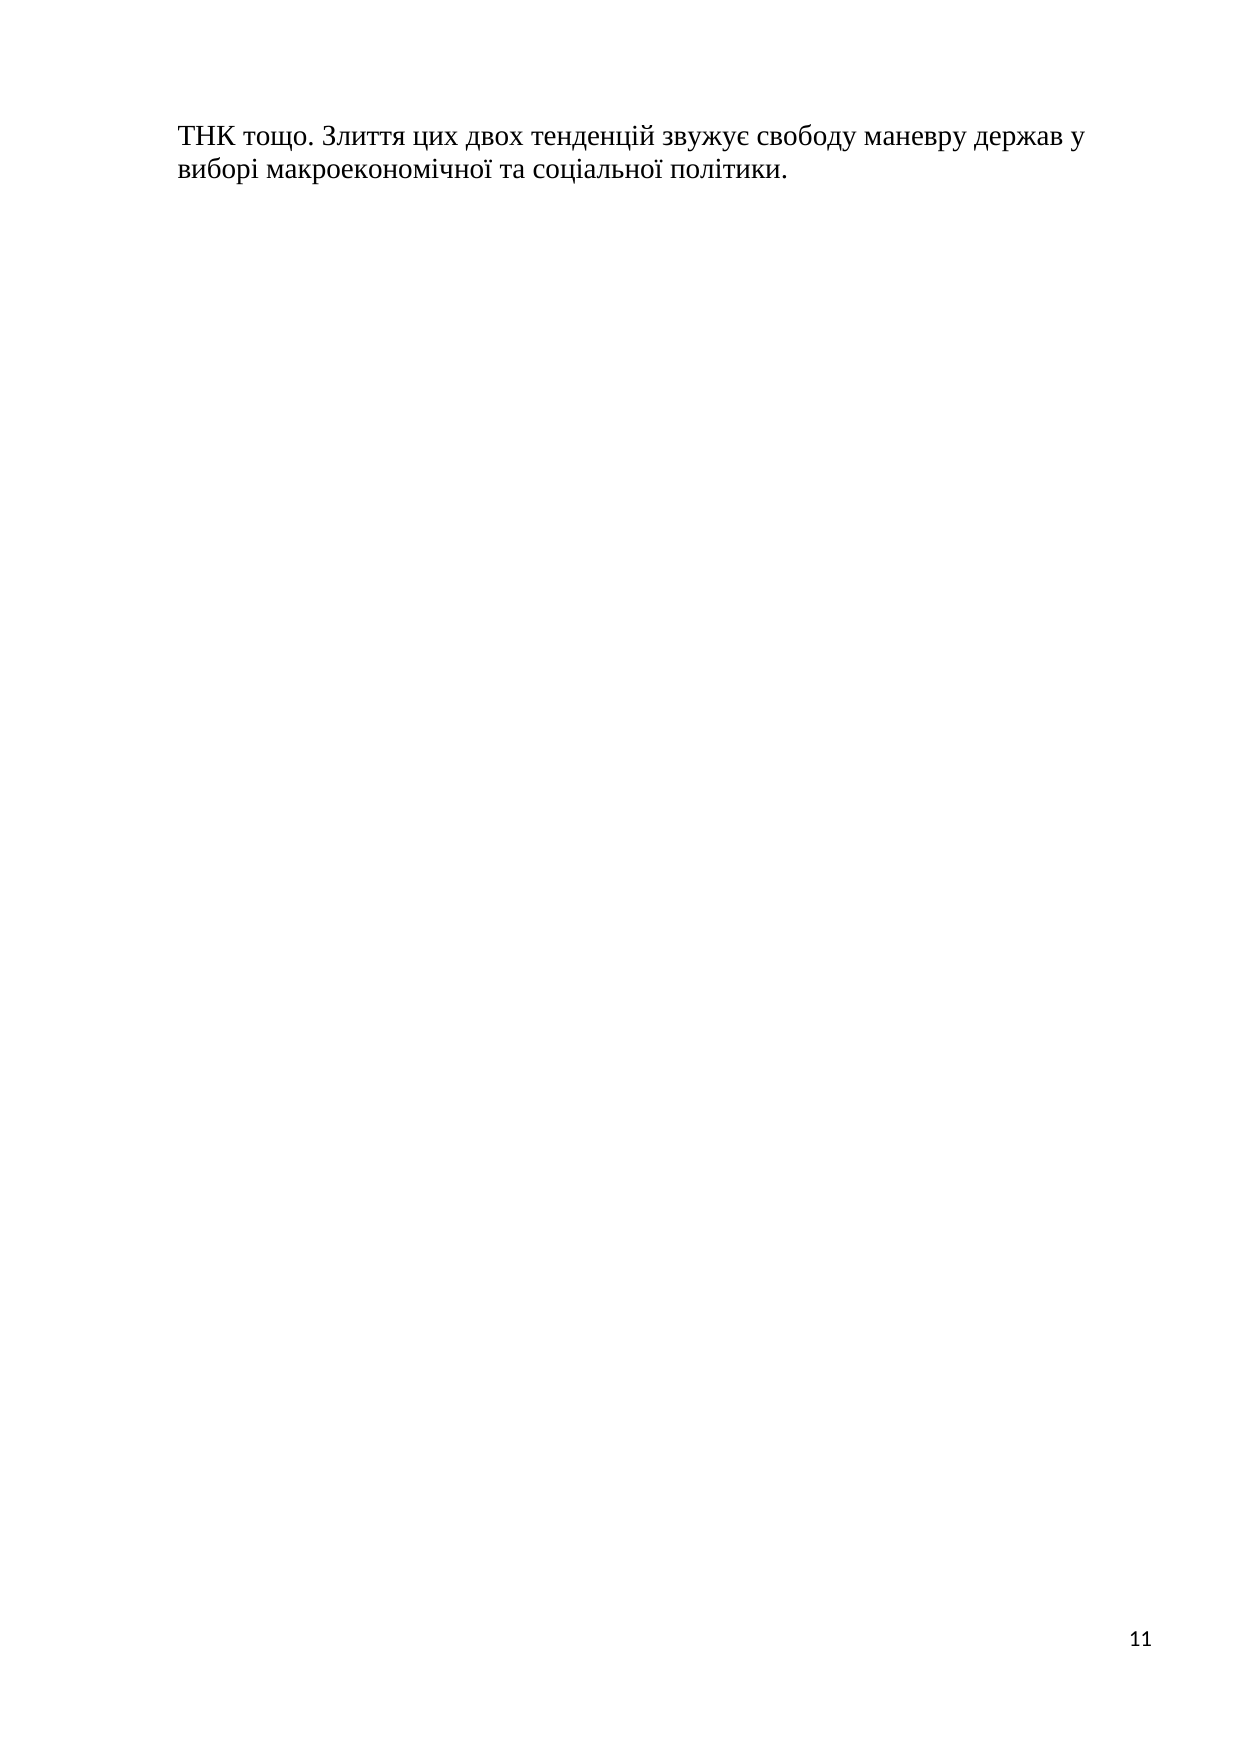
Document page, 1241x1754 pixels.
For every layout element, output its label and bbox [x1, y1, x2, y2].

text [177, 118, 1152, 185]
